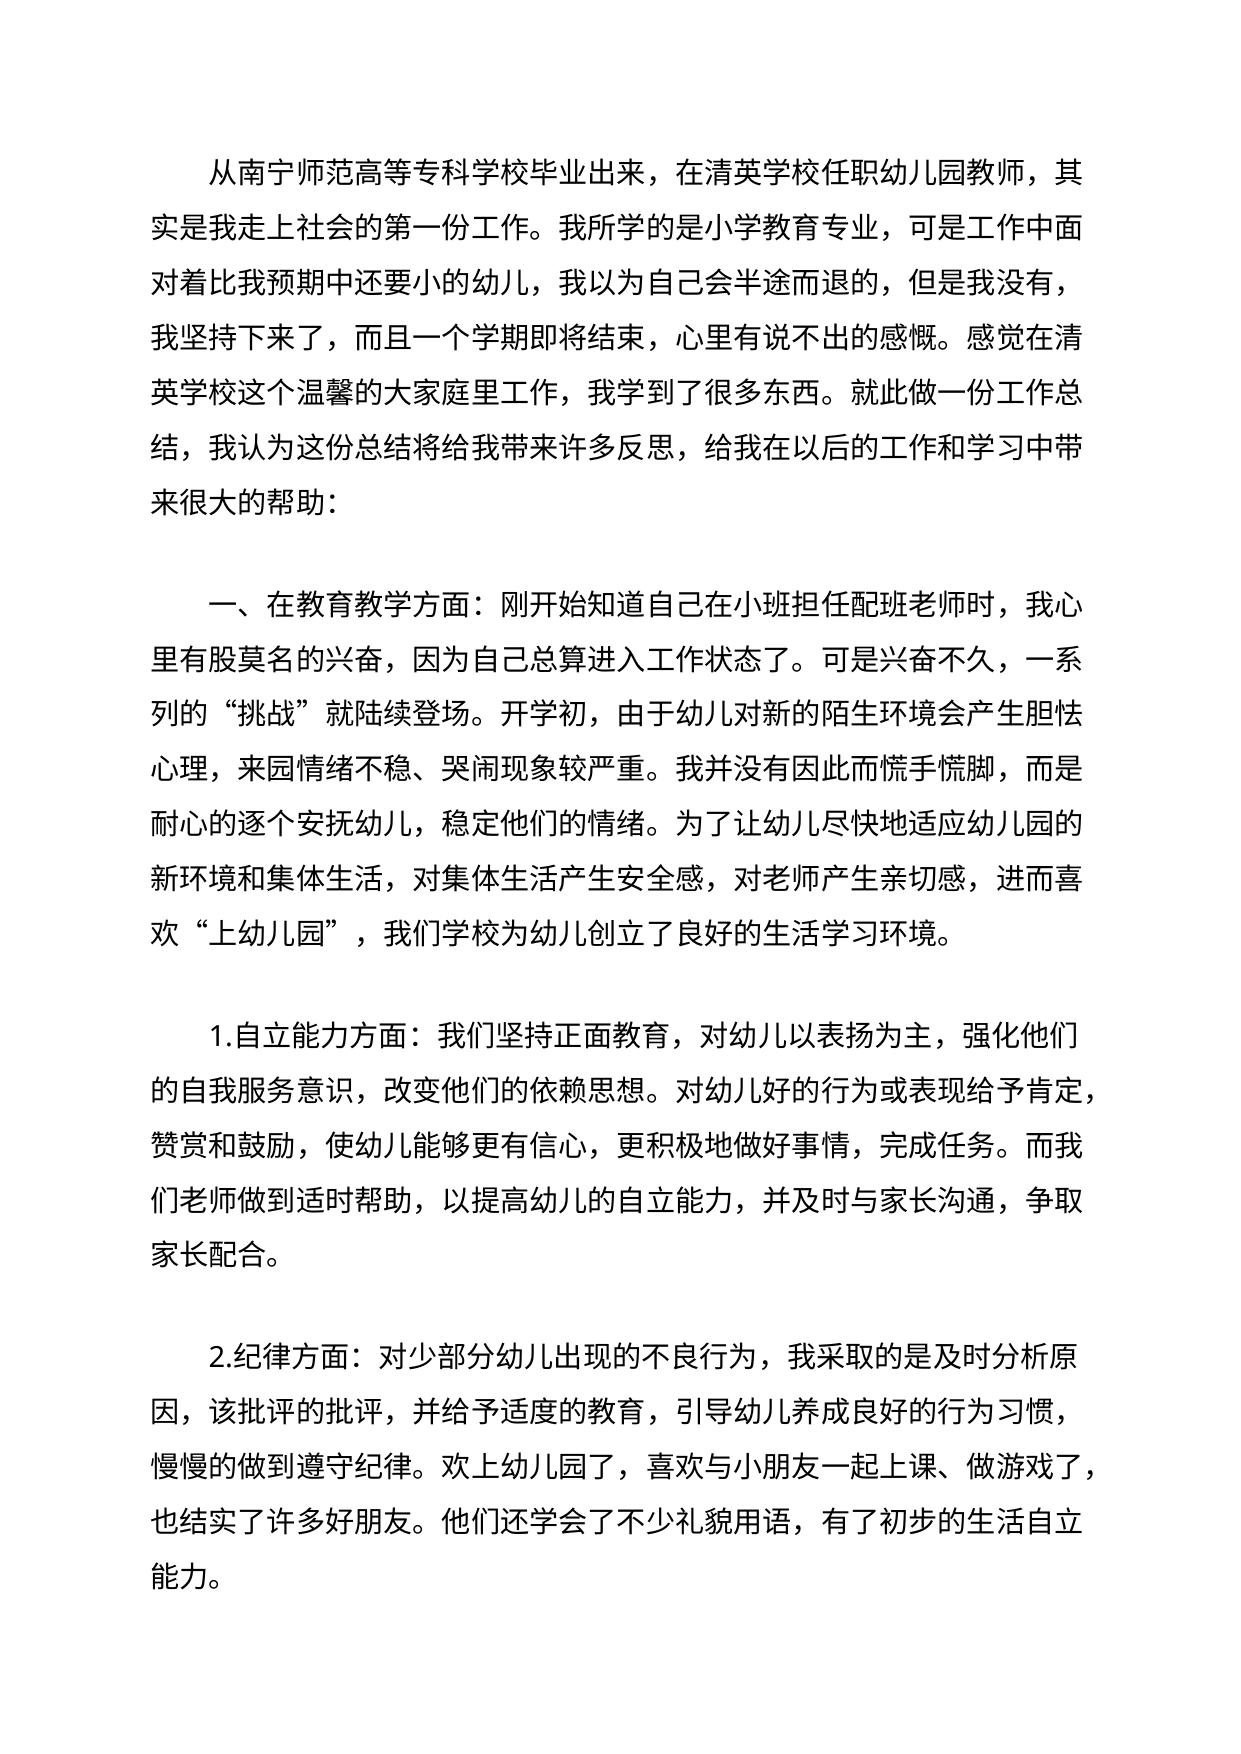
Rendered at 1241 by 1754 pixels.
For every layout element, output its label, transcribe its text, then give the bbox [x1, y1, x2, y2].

text 2.纪律方面：对少部分幼儿出现的不良行为，我采取的是及时分析原因，该批评的批评，并给予适度的教育，引导幼儿养成良好的行为习惯，慢慢的做到遵守纪律。欢上幼儿园了，喜欢与小朋友一起上课、做游戏了，也结实了许多好朋友。他们还学会了不少礼貌用语，有了初步的生活自立能力。 [150, 1334, 1090, 1596]
text 1.自立能力方面：我们坚持正面教育，对幼儿以表扬为主，强化他们的自我服务意识，改变他们的依赖思想。对幼儿好的行为或表现给予肯定，赞赏和鼓励，使幼儿能够更有信心，更积极地做好事情，完成任务。而我们老师做到适时帮助，以提高幼儿的自立能力，并及时与家长沟通，争取家长配合。 [150, 1012, 1090, 1274]
text 从南宁师范高等专科学校毕业出来，在清英学校任职幼儿园教师，其实是我走上社会的第一份工作。我所学的是小学教育专业，可是工作中面对着比我预期中还要小的幼儿，我以为自己会半途而退的，但是我没有，我坚持下来了，而且一个学期即将结束，心里有说不出的感慨。感觉在清英学校这个温馨的大家庭里工作，我学到了很多东西。就此做一份工作总结，我认为这份总结将给我带来许多反思，给我在以后的工作和学习中带来很大的帮助： [150, 150, 1090, 522]
text 一、在教育教学方面：刚开始知道自己在小班担任配班老师时，我心里有股莫名的兴奋，因为自己总算进入工作状态了。可是兴奋不久，一系列的“挑战”就陆续登场。开学初，由于幼儿对新的陌生环境会产生胆怯心理，来园情绪不稳、哭闹现象较严重。我并没有因此而慌手慌脚，而是耐心的逐个安抚幼儿，稳定他们的情绪。为了让幼儿尽快地适应幼儿园的新环境和集体生活，对集体生活产生安全感，对老师产生亲切感，进而喜欢“上幼儿园”，我们学校为幼儿创立了良好的生活学习环境。 [150, 581, 1090, 953]
